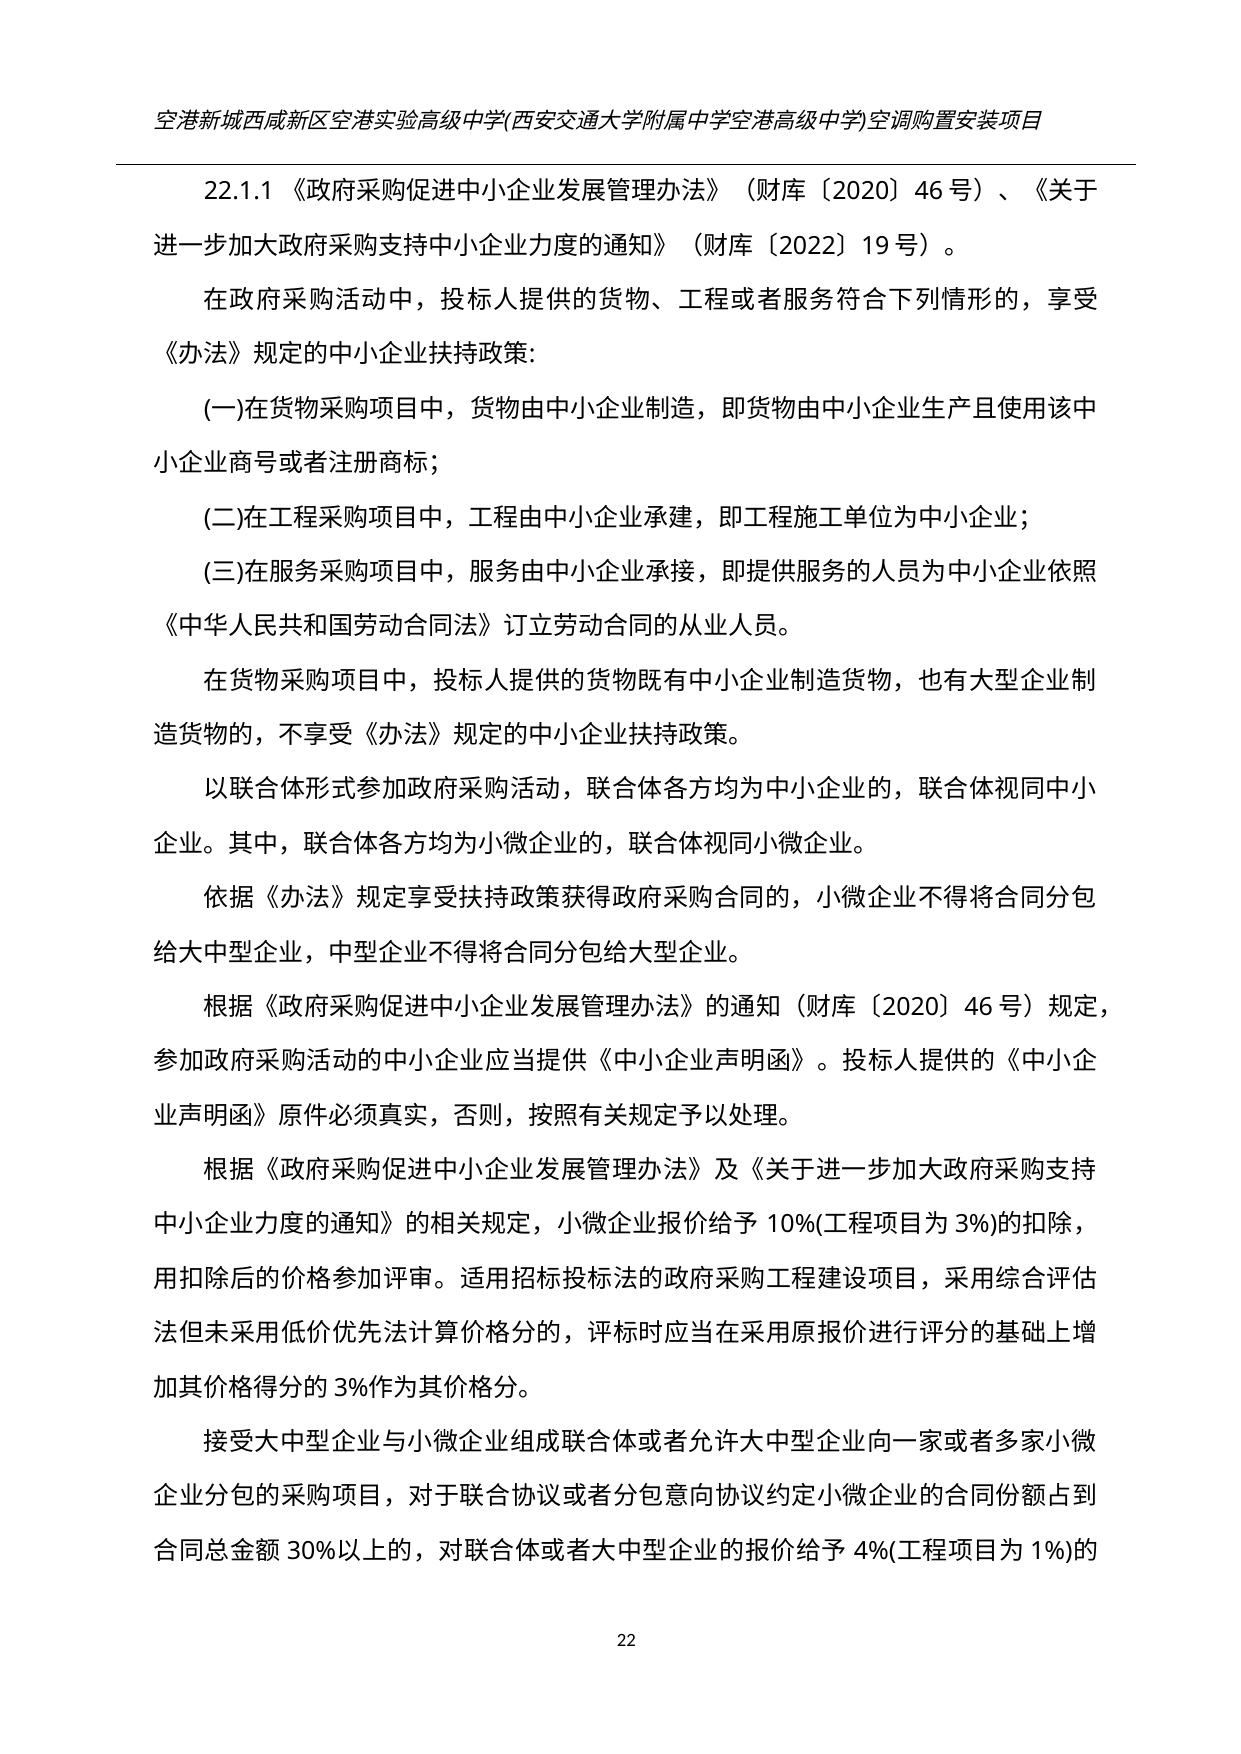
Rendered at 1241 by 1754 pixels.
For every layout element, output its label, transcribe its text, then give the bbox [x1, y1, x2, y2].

text 在货物采购项目中，投标人提供的货物既有中小企业制造货物，也有大型企业制造货物的，不享受《办法》规定的中小企业扶持政策。 [153, 660, 1098, 751]
text (二)在工程采购项目中，工程由中小企业承建，即工程施工单位为中小企业； [153, 497, 1098, 533]
text 在政府采购活动中，投标人提供的货物、工程或者服务符合下列情形的，享受《办法》规定的中小企业扶持政策: [153, 279, 1098, 370]
text 依据《办法》规定享受扶持政策获得政府采购合同的，小微企业不得将合同分包给大中型企业，中型企业不得将合同分包给大型企业。 [153, 878, 1098, 968]
text (一)在货物采购项目中，货物由中小企业制造，即货物由中小企业生产且使用该中小企业商号或者注册商标； [153, 388, 1098, 479]
text 根据《政府采购促进中小企业发展管理办法》的通知（财库〔2020〕46号）规定，参加政府采购活动的中小企业应当提供《中小企业声明函》。投标人提供的《中小企业声明函》原件必须真实，否则，按照有关规定予以处理。 [153, 986, 1098, 1131]
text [153, 1421, 1098, 1566]
text 以联合体形式参加政府采购活动，联合体各方均为中小企业的，联合体视同中小企业。其中，联合体各方均为小微企业的，联合体视同小微企业。 [153, 769, 1098, 859]
text (三)在服务采购项目中，服务由中小企业承接，即提供服务的人员为中小企业依照《中华人民共和国劳动合同法》订立劳动合同的从业人员。 [153, 551, 1098, 642]
text 根据《政府采购促进中小企业发展管理办法》及《关于进一步加大政府采购支持中小企业力度的通知》的相关规定，小微企业报价给予10%(工程项目为3%)的扣除，用扣除后的价格参加评审。适用招标投标法的政府采购工程建设项目，采用综合评估法但未采用低价优先法计算价格分的，评标时应当在采用原报价进行评分的基础上增加其价格得分的3%作为其价格分。 [153, 1149, 1098, 1403]
text 22.1.1 《政府采购促进中小企业发展管理办法》（财库〔2020〕46号）、《关于进一步加大政府采购支持中小企业力度的通知》（财库〔2022〕19号）。 [153, 171, 1098, 261]
